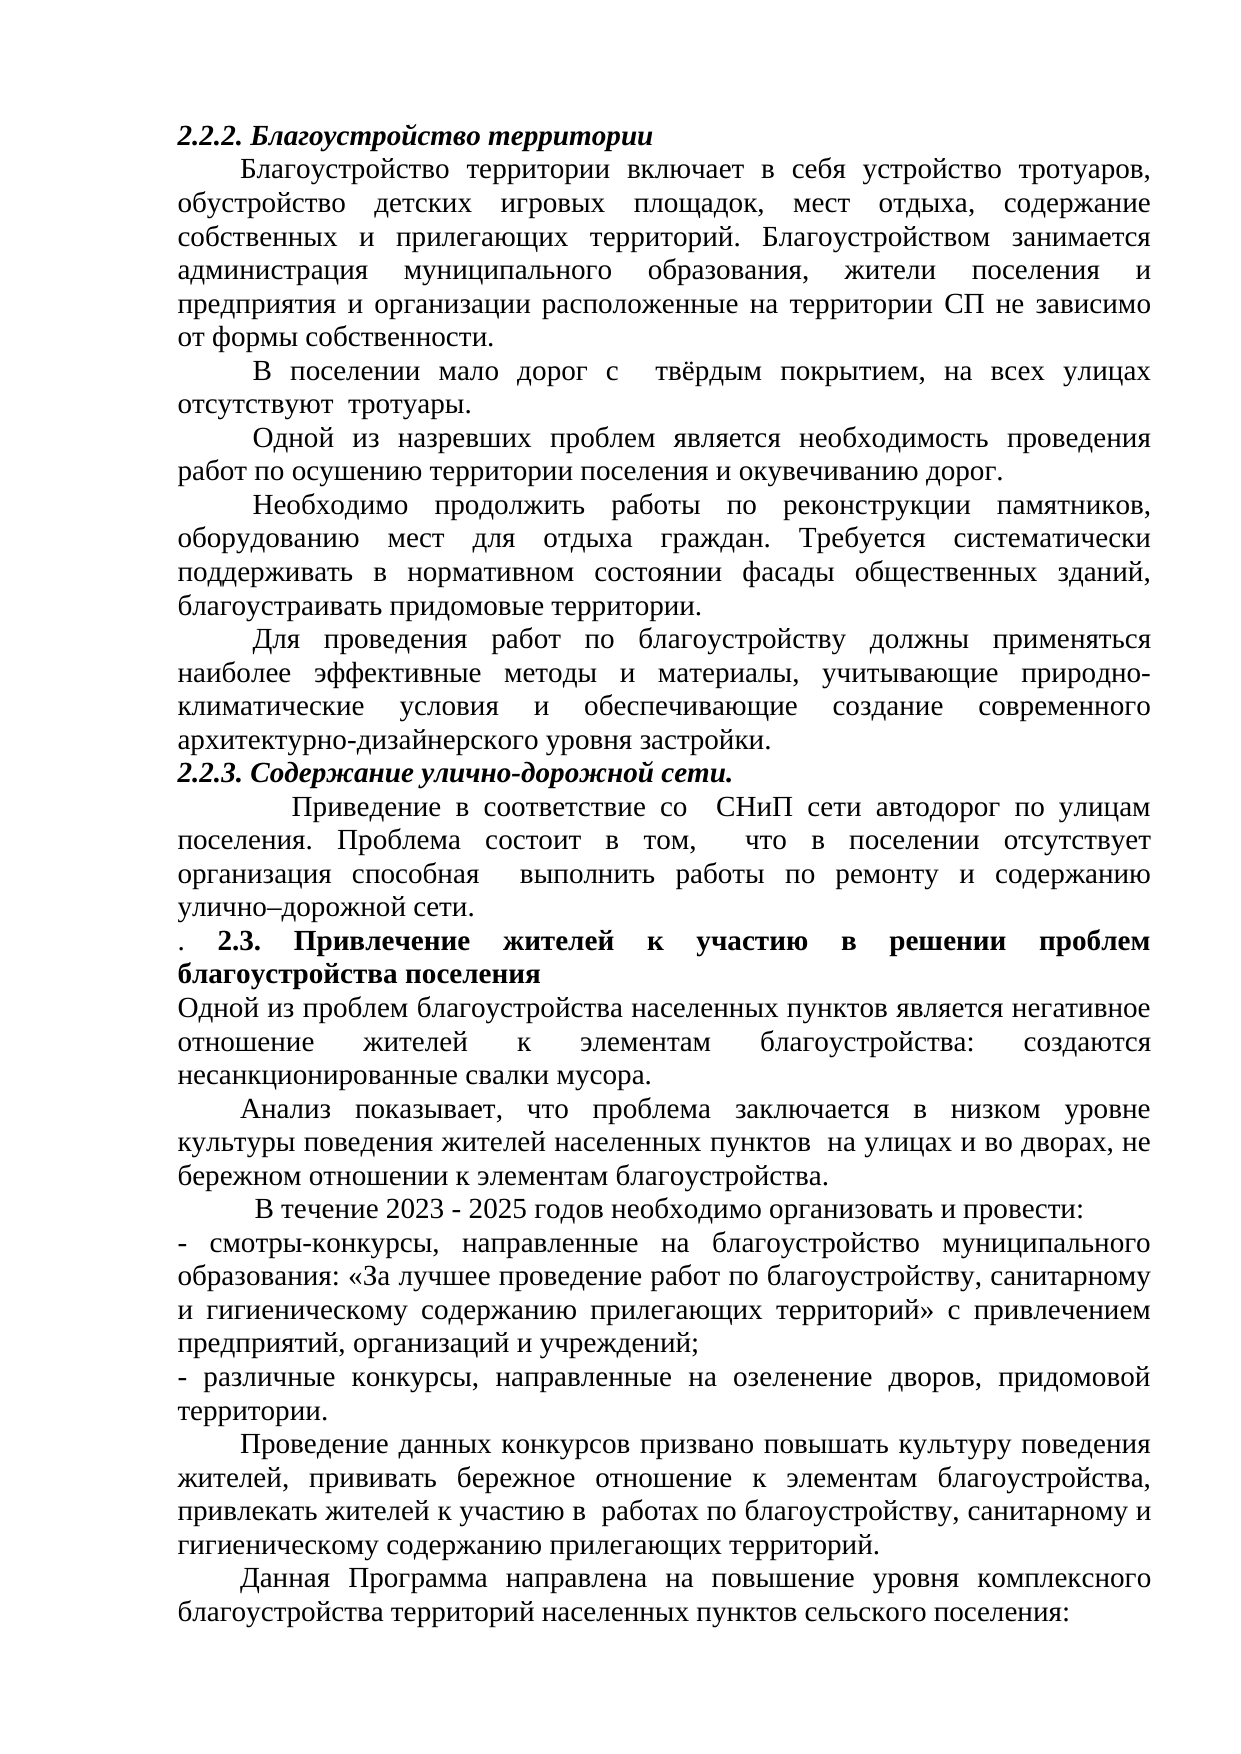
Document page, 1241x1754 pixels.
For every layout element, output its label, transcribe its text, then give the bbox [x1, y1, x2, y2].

text В поселении мало дорог с твёрдым покрытием, на всех улицах отсутствуют тротуары. [177, 353, 1152, 420]
text 2.2.3. Содержание улично-дорожной сети. [177, 755, 1152, 789]
text Данная Программа направлена на повышение уровня комплексного благоустройства территорий населенных пунктов сельского поселения: [177, 1560, 1152, 1627]
text Приведение в соответствие со СНиП сети автодорог по улицам поселения. Проблема состоит в том, что в поселении отсутствует организация способная выполнить работы по ремонту и содержанию улично–дорожной сети. [177, 789, 1152, 923]
text В течение 2023 - 2025 годов необходимо организовать и провести: [177, 1191, 1152, 1225]
text Одной из проблем благоустройства населенных пунктов является негативное отношение жителей к элементам благоустройства: создаются несанкционированные свалки мусора. [177, 990, 1152, 1091]
text - смотры-конкурсы, направленные на благоустройство муниципального образования: «За лучшее проведение работ по благоустройству, санитарному и гигиеническому содержанию прилегающих территорий» с привлечением предприятий, организаций и учреждений; [177, 1225, 1152, 1359]
text Необходимо продолжить работы по реконструкции памятников, оборудованию мест для отдыха граждан. Требуется систематически поддерживать в нормативном состоянии фасады общественных зданий, благоустраивать придомовые территории. [177, 487, 1152, 621]
text Анализ показывает, что проблема заключается в низком уровне культуры поведения жителей населенных пунктов на улицах и во дворах, не бережном отношении к элементам благоустройства. [177, 1091, 1152, 1191]
text Проведение данных конкурсов призвано повышать культуру поведения жителей, прививать бережное отношение к элементам благоустройства, привлекать жителей к участию в работах по благоустройству, санитарному и гигиеническому содержанию прилегающих территорий. [177, 1426, 1152, 1560]
text Благоустройство территории включает в себя устройство тротуаров, обустройство детских игровых площадок, мест отдыха, содержание собственных и прилегающих территорий. Благоустройством занимается администрация муниципального образования, жители поселения и предприятия и организации расположенные на территории СП не зависимо от формы собственности. [177, 152, 1152, 353]
text Для проведения работ по благоустройству должны применяться наиболее эффективные методы и материалы, учитывающие природно-климатические условия и обеспечивающие создание современного архитектурно-дизайнерского уровня застройки. [177, 621, 1152, 755]
text 2.2.2. Благоустройство территории [177, 118, 1152, 152]
text - различные конкурсы, направленные на озеленение дворов, придомовой территории. [177, 1359, 1152, 1426]
text Одной из назревших проблем является необходимость проведения работ по осушению территории поселения и окувечиванию дорог. [177, 420, 1152, 487]
text . 2.3. Привлечение жителей к участию в решении проблем благоустройства поселения [177, 923, 1152, 990]
